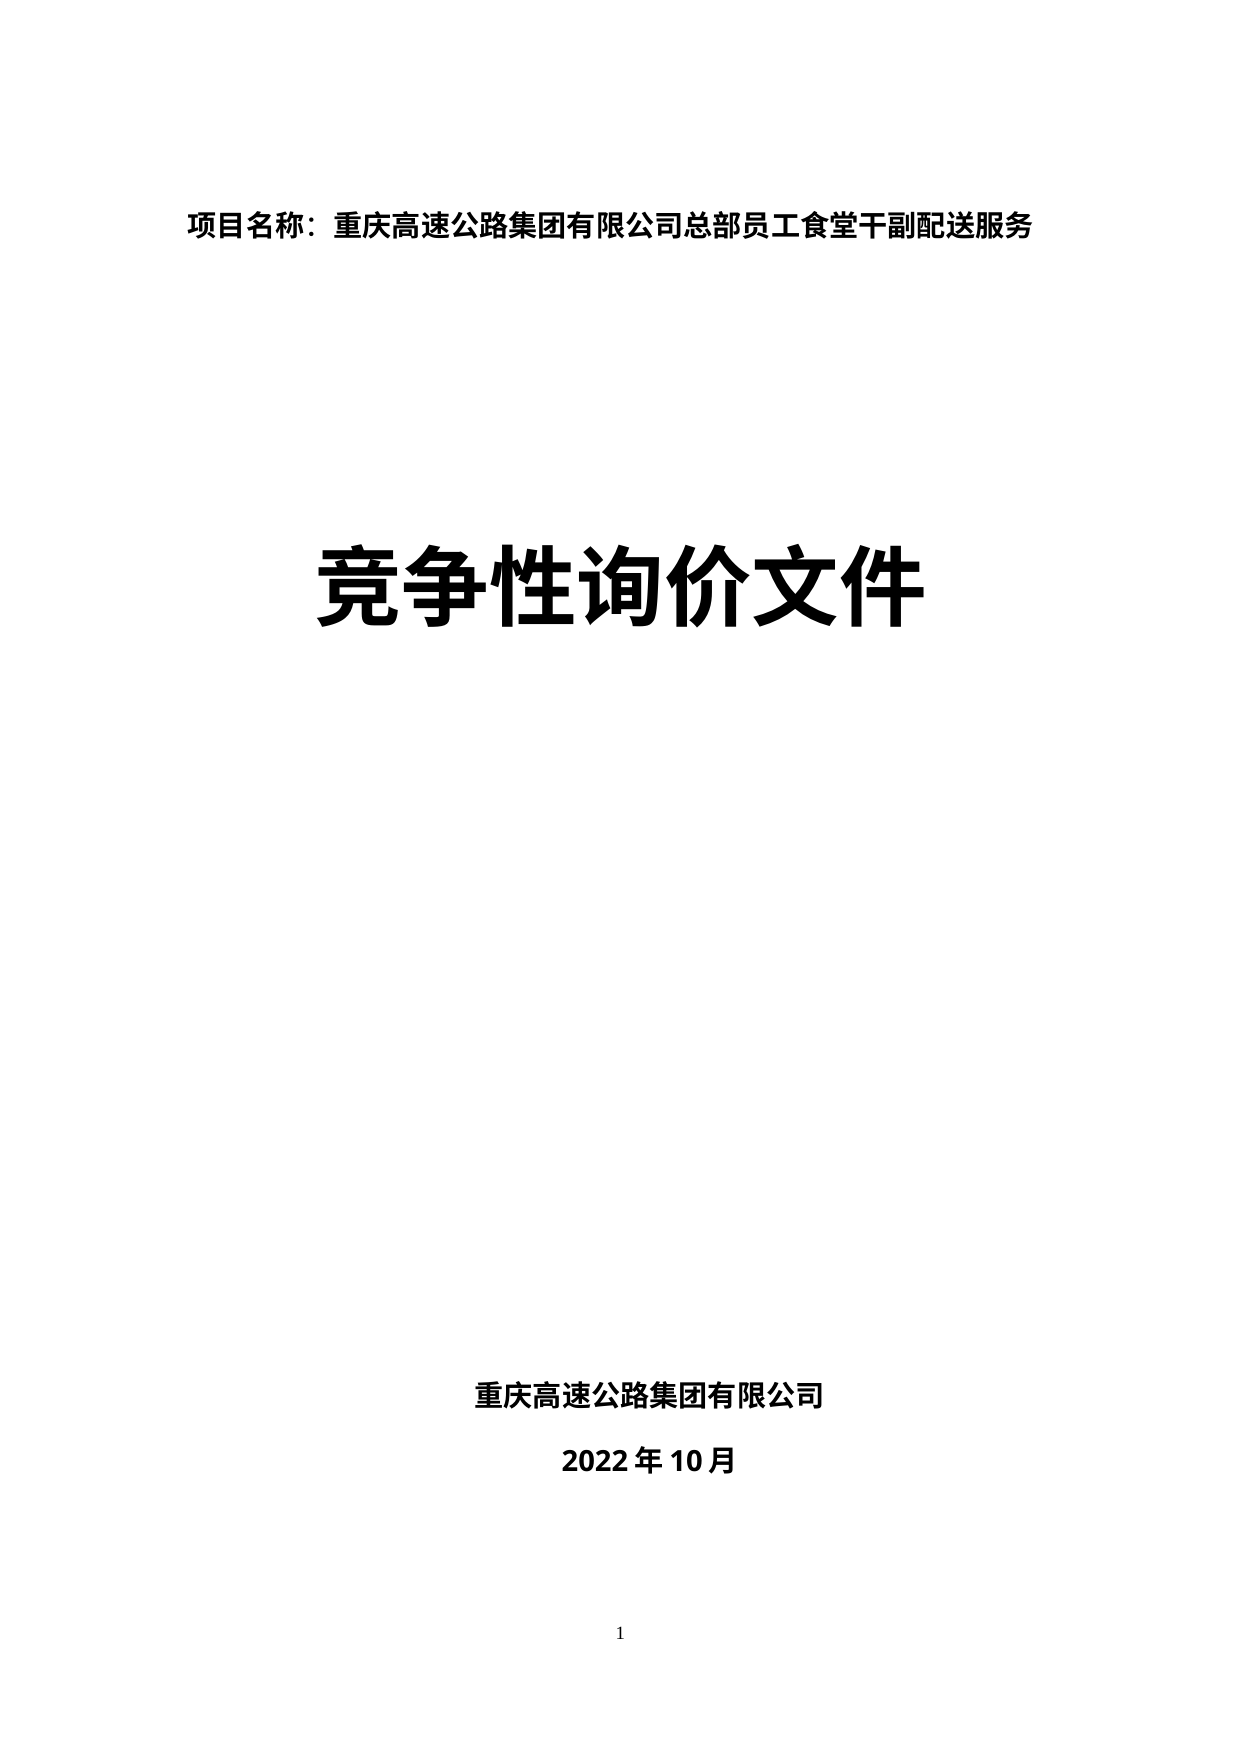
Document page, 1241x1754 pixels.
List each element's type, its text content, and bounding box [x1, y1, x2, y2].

text 竞争性询价文件 [187, 517, 1053, 647]
text 项目名称：重庆高速公路集团有限公司总部员工食堂干副配送服务 [187, 192, 1053, 257]
text 2022年10月 [187, 1427, 1053, 1492]
text 重庆高速公路集团有限公司 [187, 1362, 1053, 1427]
